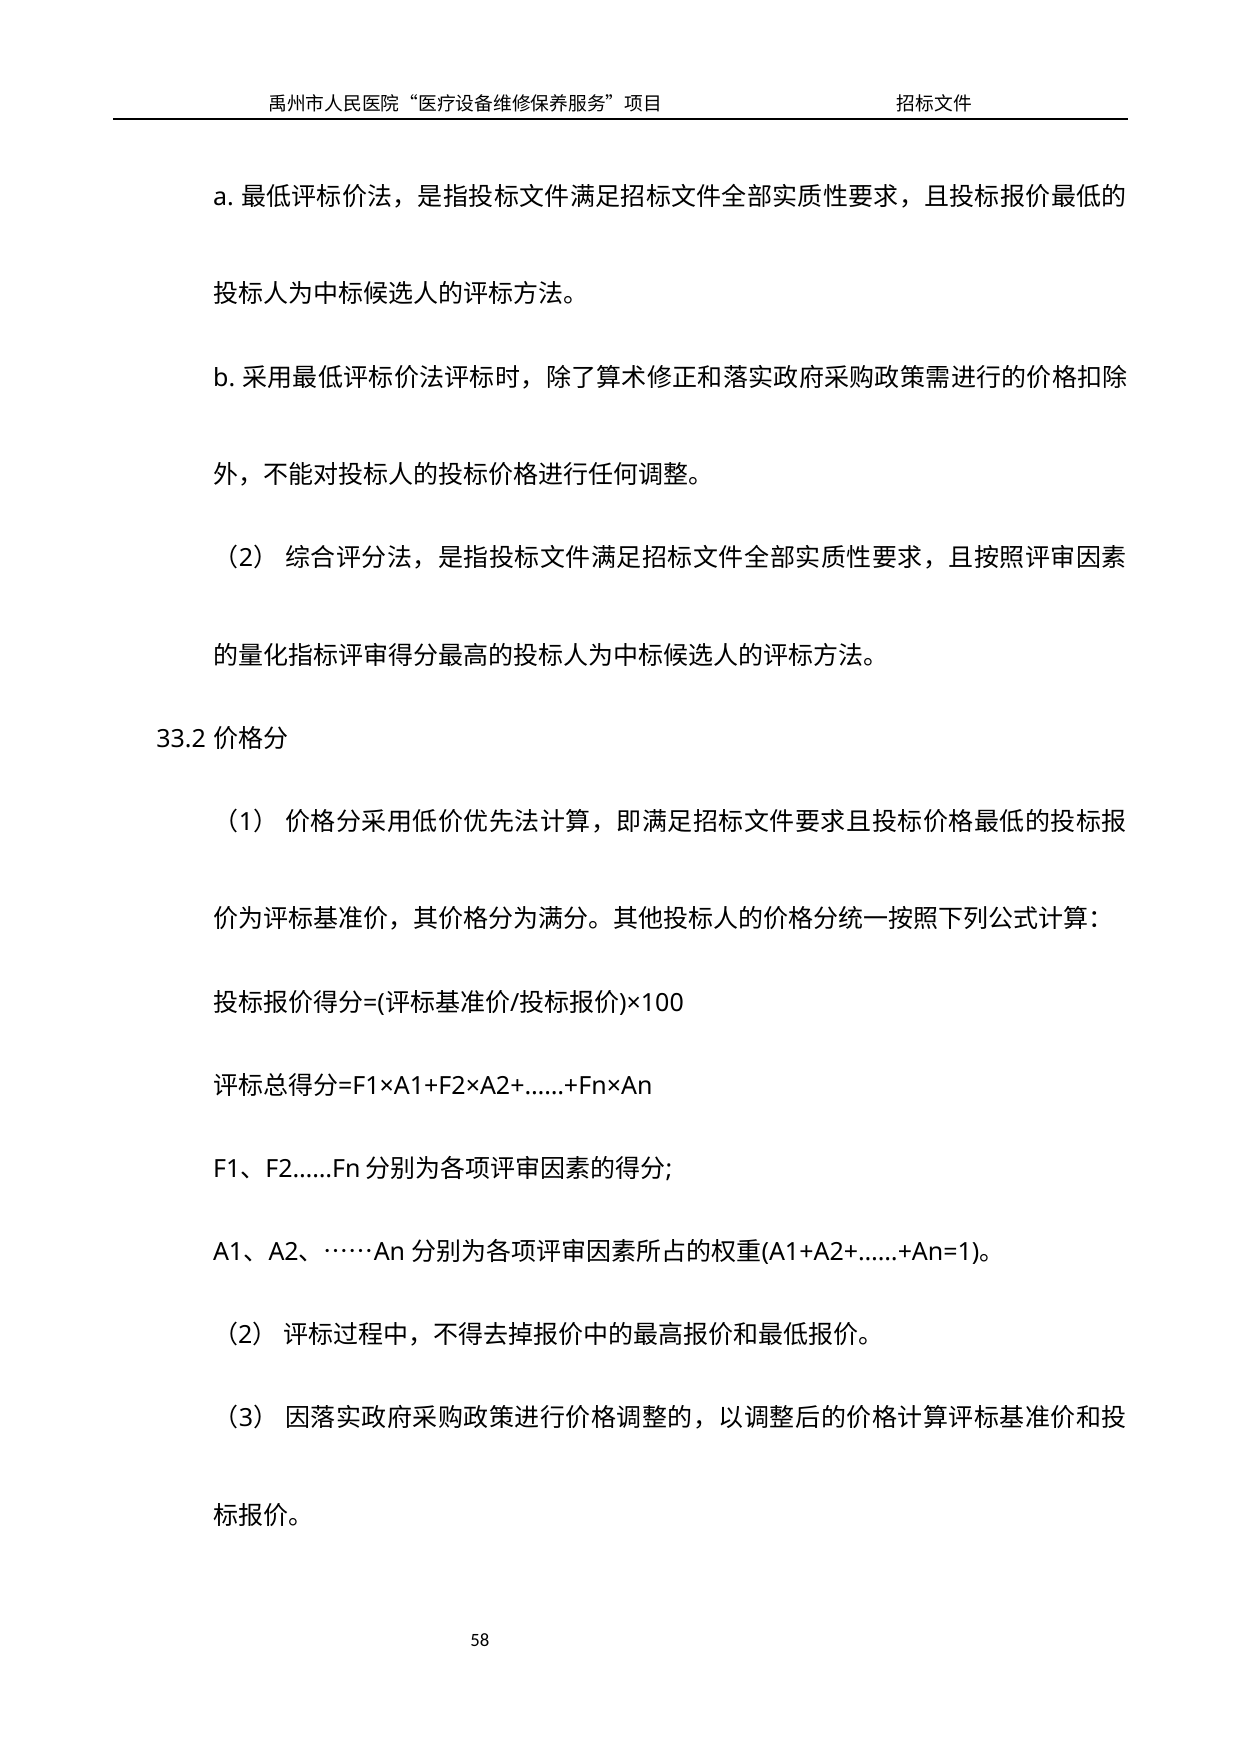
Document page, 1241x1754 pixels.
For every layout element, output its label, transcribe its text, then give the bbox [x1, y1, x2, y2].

list 价格分 [156, 704, 1128, 769]
text （2） 评标过程中，不得去掉报价中的最高报价和最低报价。 [213, 1300, 1128, 1365]
text b. 采用最低评标价法评标时，除了算术修正和落实政府采购政策需进行的价格扣除外，不能对投标人的投标价格进行任何调整。 [213, 343, 1128, 505]
text （3） 因落实政府采购政策进行价格调整的，以调整后的价格计算评标基准价和投标报价。 [213, 1383, 1128, 1546]
text （1） 价格分采用低价优先法计算，即满足招标文件要求且投标价格最低的投标报价为评标基准价，其价格分为满分。其他投标人的价格分统一按照下列公式计算： [213, 787, 1128, 949]
text （2） 综合评分法，是指投标文件满足招标文件全部实质性要求，且按照评审因素的量化指标评审得分最高的投标人为中标候选人的评标方法。 [213, 523, 1128, 686]
text a. 最低评标价法，是指投标文件满足招标文件全部实质性要求，且投标报价最低的投标人为中标候选人的评标方法。 [213, 162, 1128, 324]
text A1、A2、……An 分别为各项评审因素所占的权重(A1+A2+……+An=1)。 [213, 1217, 1128, 1282]
text F1、F2……Fn分别为各项评审因素的得分; [213, 1134, 1128, 1199]
text 评标总得分=F1×A1+F2×A2+……+Fn×An [213, 1051, 1128, 1116]
text 投标报价得分=(评标基准价/投标报价)×100 [213, 968, 1128, 1033]
